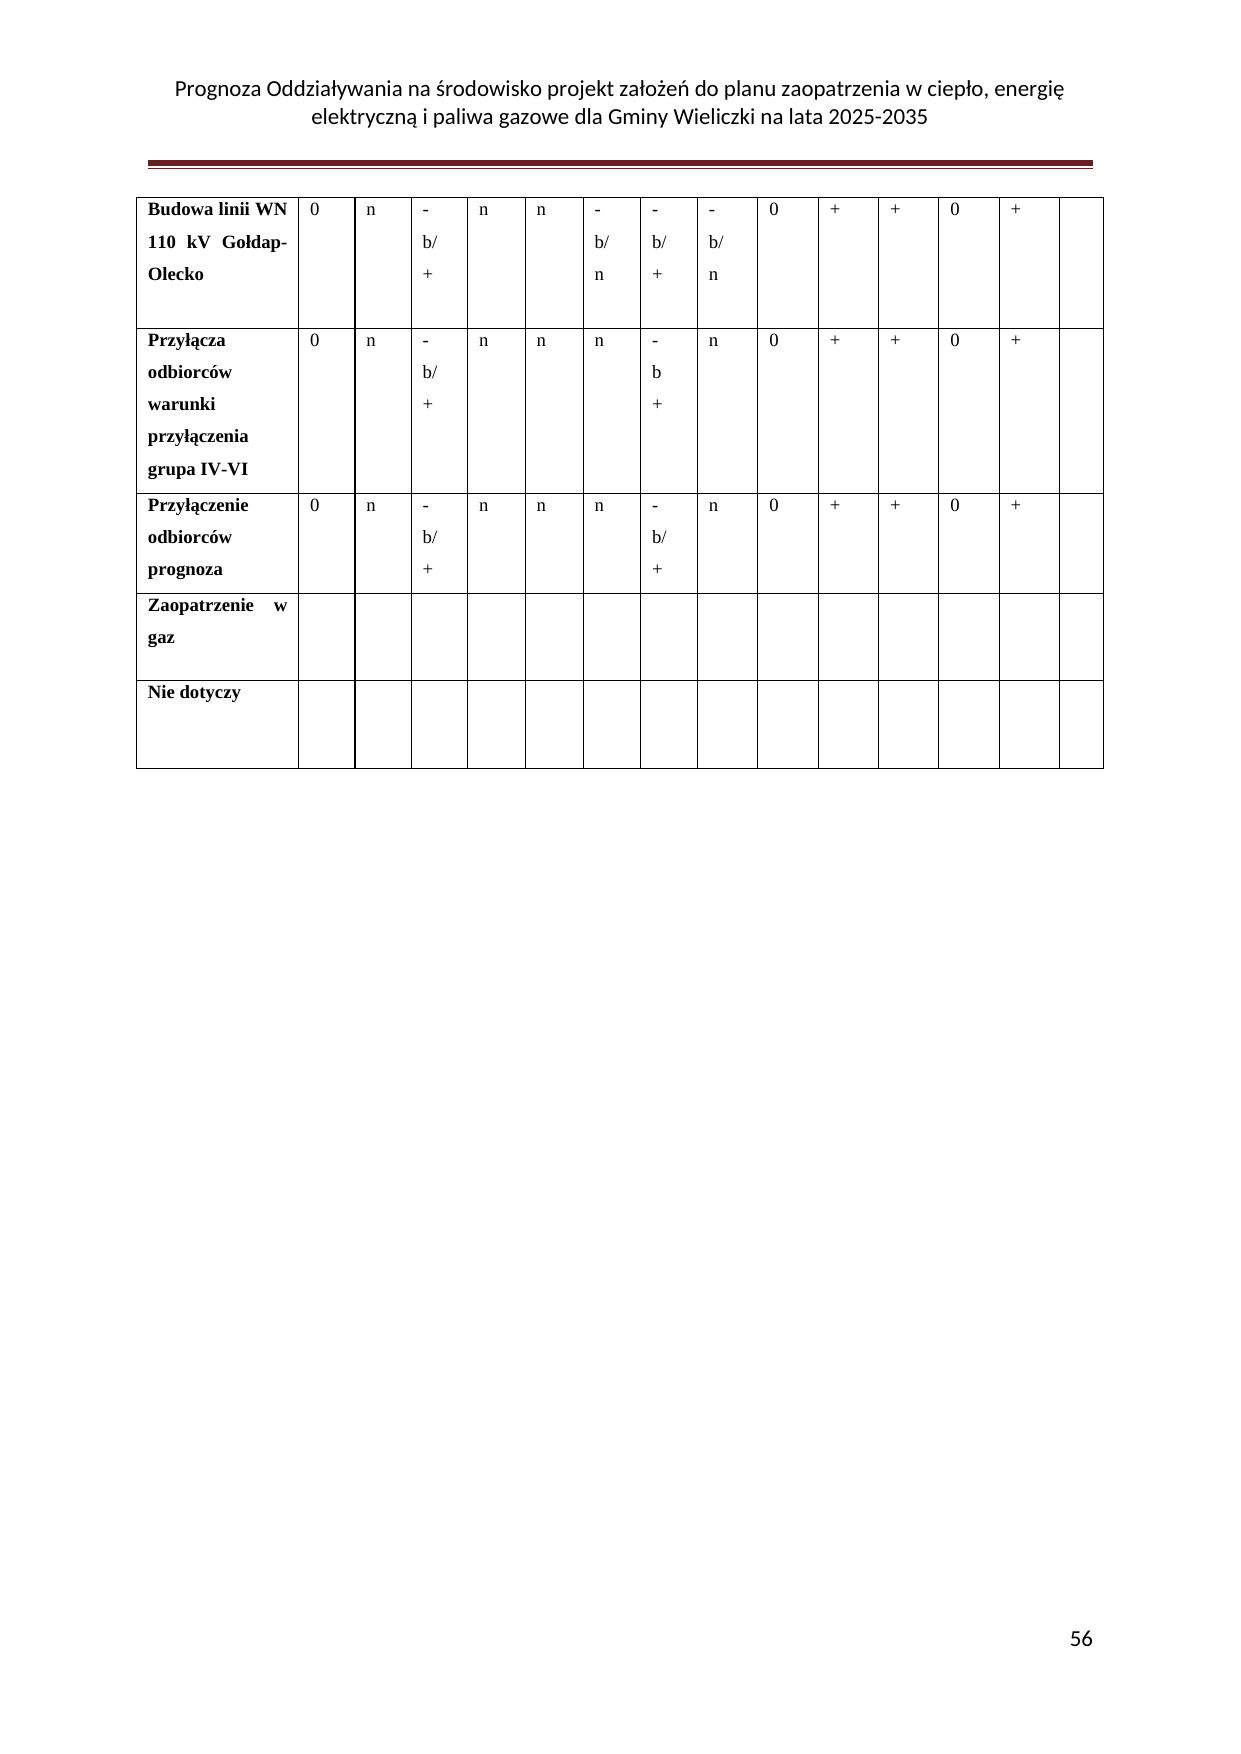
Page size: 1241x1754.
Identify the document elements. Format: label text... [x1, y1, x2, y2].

table_cell n [468, 494, 525, 593]
table_cell + [879, 329, 938, 492]
table_cell n [584, 494, 640, 593]
table_cell n [356, 494, 411, 593]
table_cell Budowa linii WN 110 kV Gołdap-Olecko [137, 198, 298, 327]
table_cell [1000, 594, 1059, 680]
table_cell [584, 594, 640, 680]
table_cell [939, 594, 999, 680]
table_cell + [819, 494, 878, 593]
table_cell - b + [641, 329, 697, 492]
table_cell [468, 594, 525, 680]
table_cell [412, 681, 467, 768]
table_cell [698, 681, 757, 768]
table_cell n [698, 494, 757, 593]
table_cell [641, 594, 697, 680]
table_cell 0 [758, 329, 818, 492]
table_cell n [698, 329, 757, 492]
table_cell [356, 681, 411, 768]
table_cell [879, 681, 938, 768]
table_cell - b/ + [641, 198, 697, 327]
table_cell n [356, 198, 411, 327]
table_cell - b/ + [412, 329, 467, 492]
table_cell [819, 594, 878, 680]
table_cell Przyłączenie odbiorców prognoza [137, 494, 298, 593]
table_cell [1060, 198, 1103, 327]
table_cell [758, 681, 818, 768]
table_cell [1060, 594, 1103, 680]
table_cell [698, 594, 757, 680]
table_cell + [879, 494, 938, 593]
table_cell [939, 681, 999, 768]
table_cell n [526, 198, 583, 327]
table_cell [299, 594, 354, 680]
table_cell n [526, 329, 583, 492]
table_cell [299, 681, 354, 768]
table_cell - b/ + [641, 494, 697, 593]
table_cell Nie dotyczy [137, 681, 298, 768]
table_cell 0 [939, 198, 999, 327]
table_cell n [468, 198, 525, 327]
table_cell + [879, 198, 938, 327]
table_cell [758, 594, 818, 680]
table_cell Zaopatrzenie w gaz [137, 594, 298, 680]
table_cell 0 [299, 329, 354, 492]
table_cell [641, 681, 697, 768]
table_cell [819, 681, 878, 768]
table_cell [584, 681, 640, 768]
table_cell Przyłącza odbiorców warunki przyłączenia grupa IV-VI [137, 329, 298, 492]
table_cell [1000, 681, 1059, 768]
table_cell n [468, 329, 525, 492]
table_cell [526, 681, 583, 768]
table_cell - b/ + [412, 494, 467, 593]
table_cell + [1000, 198, 1059, 327]
table_cell 0 [939, 494, 999, 593]
table_cell [1060, 681, 1103, 768]
table_cell 0 [758, 494, 818, 593]
table_cell [526, 594, 583, 680]
table_cell 0 [939, 329, 999, 492]
table_cell + [819, 329, 878, 492]
table_cell - b/ n [584, 198, 640, 327]
table_cell n [526, 494, 583, 593]
table_cell [468, 681, 525, 768]
table_cell 0 [299, 198, 354, 327]
table_cell [412, 594, 467, 680]
table_cell 0 [299, 494, 354, 593]
table_cell + [819, 198, 878, 327]
table_cell [879, 594, 938, 680]
table_cell n [356, 329, 411, 492]
table_cell - b/ + [412, 198, 467, 327]
table_cell 0 [758, 198, 818, 327]
table_cell [1060, 329, 1103, 492]
table_cell + [1000, 494, 1059, 593]
table_cell [356, 594, 411, 680]
table_cell - b/ n [698, 198, 757, 327]
table_cell + [1000, 329, 1059, 492]
table_cell [1060, 494, 1103, 593]
table_cell n [584, 329, 640, 492]
